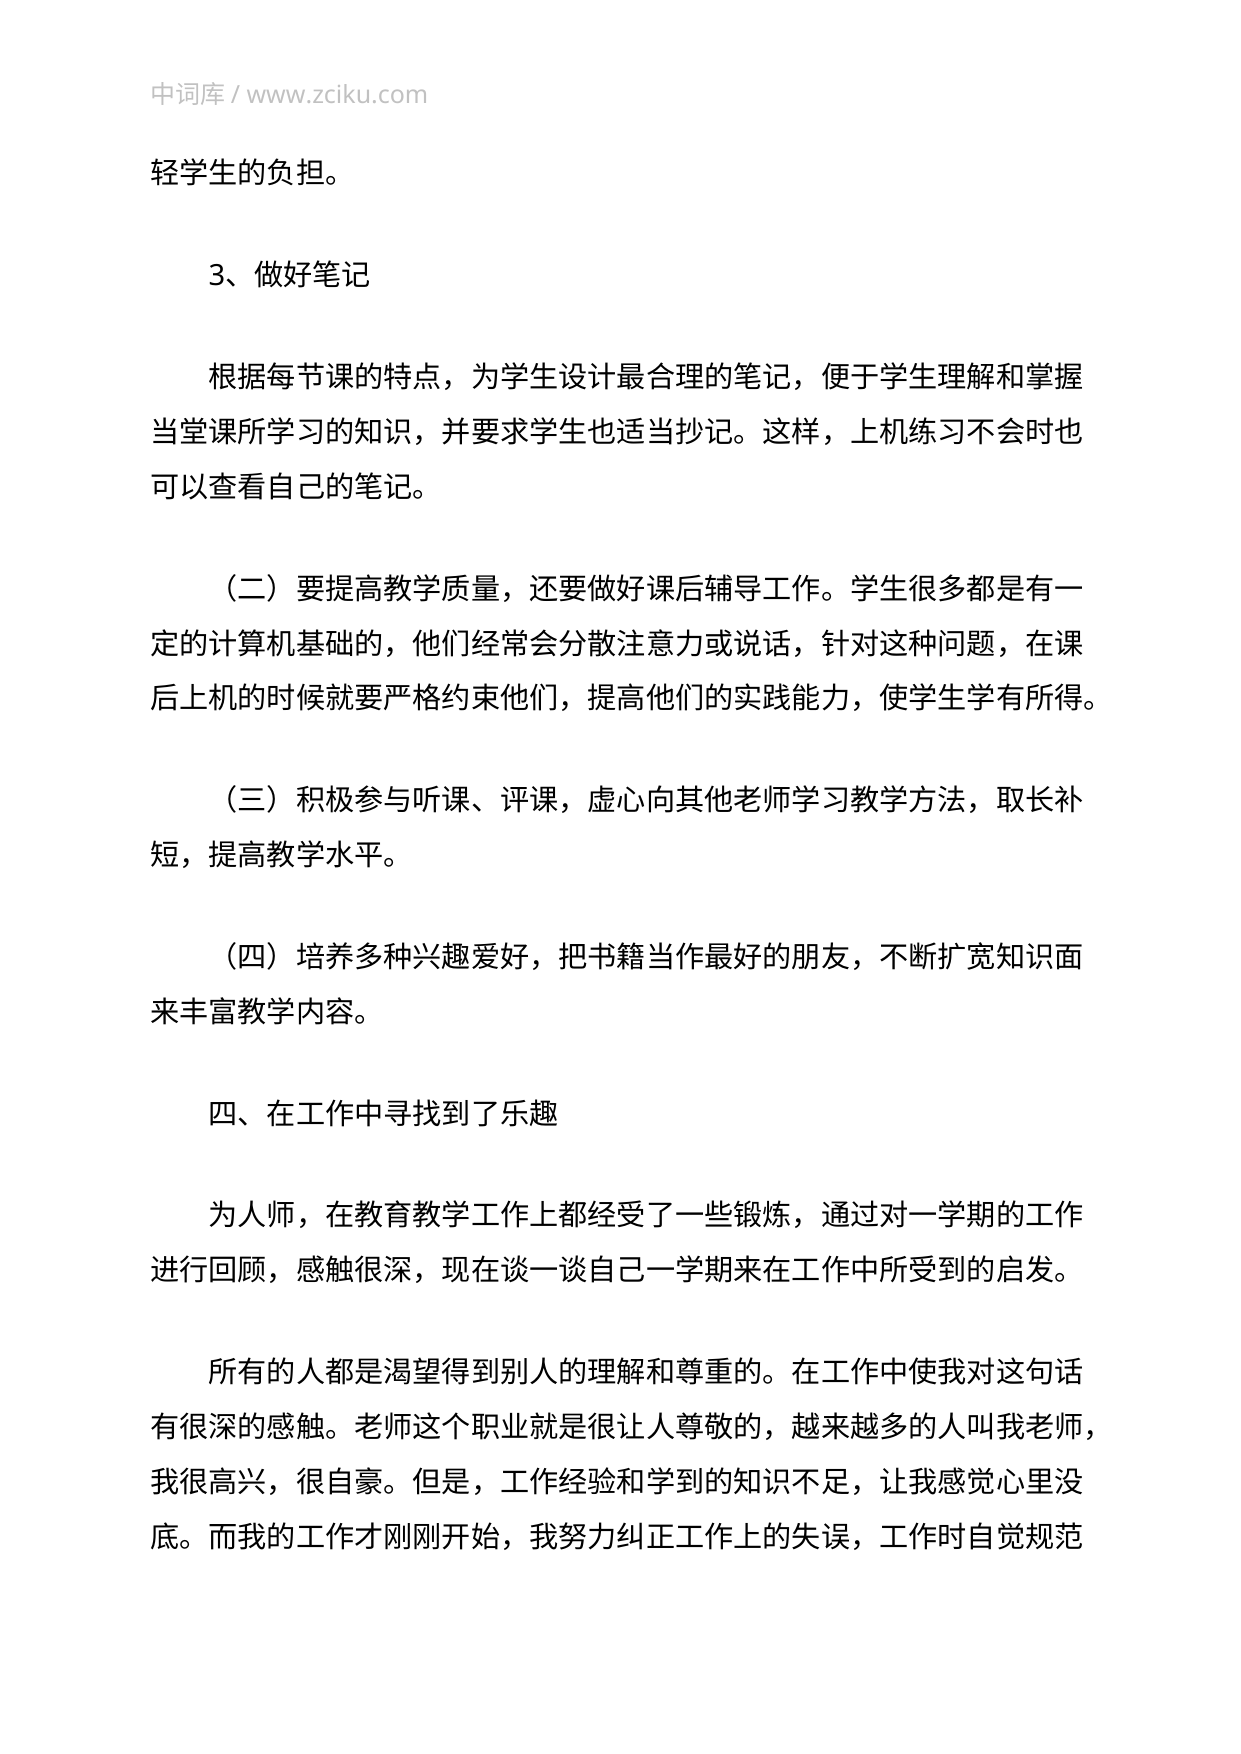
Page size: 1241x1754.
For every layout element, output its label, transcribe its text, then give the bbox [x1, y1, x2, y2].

text 四、在工作中寻找到了乐趣 [150, 1090, 1090, 1132]
text （四）培养多种兴趣爱好，把书籍当作最好的朋友，不断扩宽知识面来丰富教学内容。 [150, 933, 1090, 1031]
text 为人师，在教育教学工作上都经受了一些锻炼，通过对一学期的工作进行回顾，感触很深，现在谈一谈自己一学期来在工作中所受到的启发。 [150, 1192, 1090, 1289]
text 3、做好笔记 [150, 252, 1090, 294]
text （二）要提高教学质量，还要做好课后辅导工作。学生很多都是有一定的计算机基础的，他们经常会分散注意力或说话，针对这种问题，在课后上机的时候就要严格约束他们，提高他们的实践能力，使学生学有所得。 [150, 565, 1090, 717]
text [150, 150, 1090, 192]
text （三）积极参与听课、评课，虚心向其他老师学习教学方法，取长补短，提高教学水平。 [150, 777, 1090, 874]
text 根据每节课的特点，为学生设计最合理的笔记，便于学生理解和掌握当堂课所学习的知识，并要求学生也适当抄记。这样，上机练习不会时也可以查看自己的笔记。 [150, 354, 1090, 506]
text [150, 1349, 1090, 1556]
